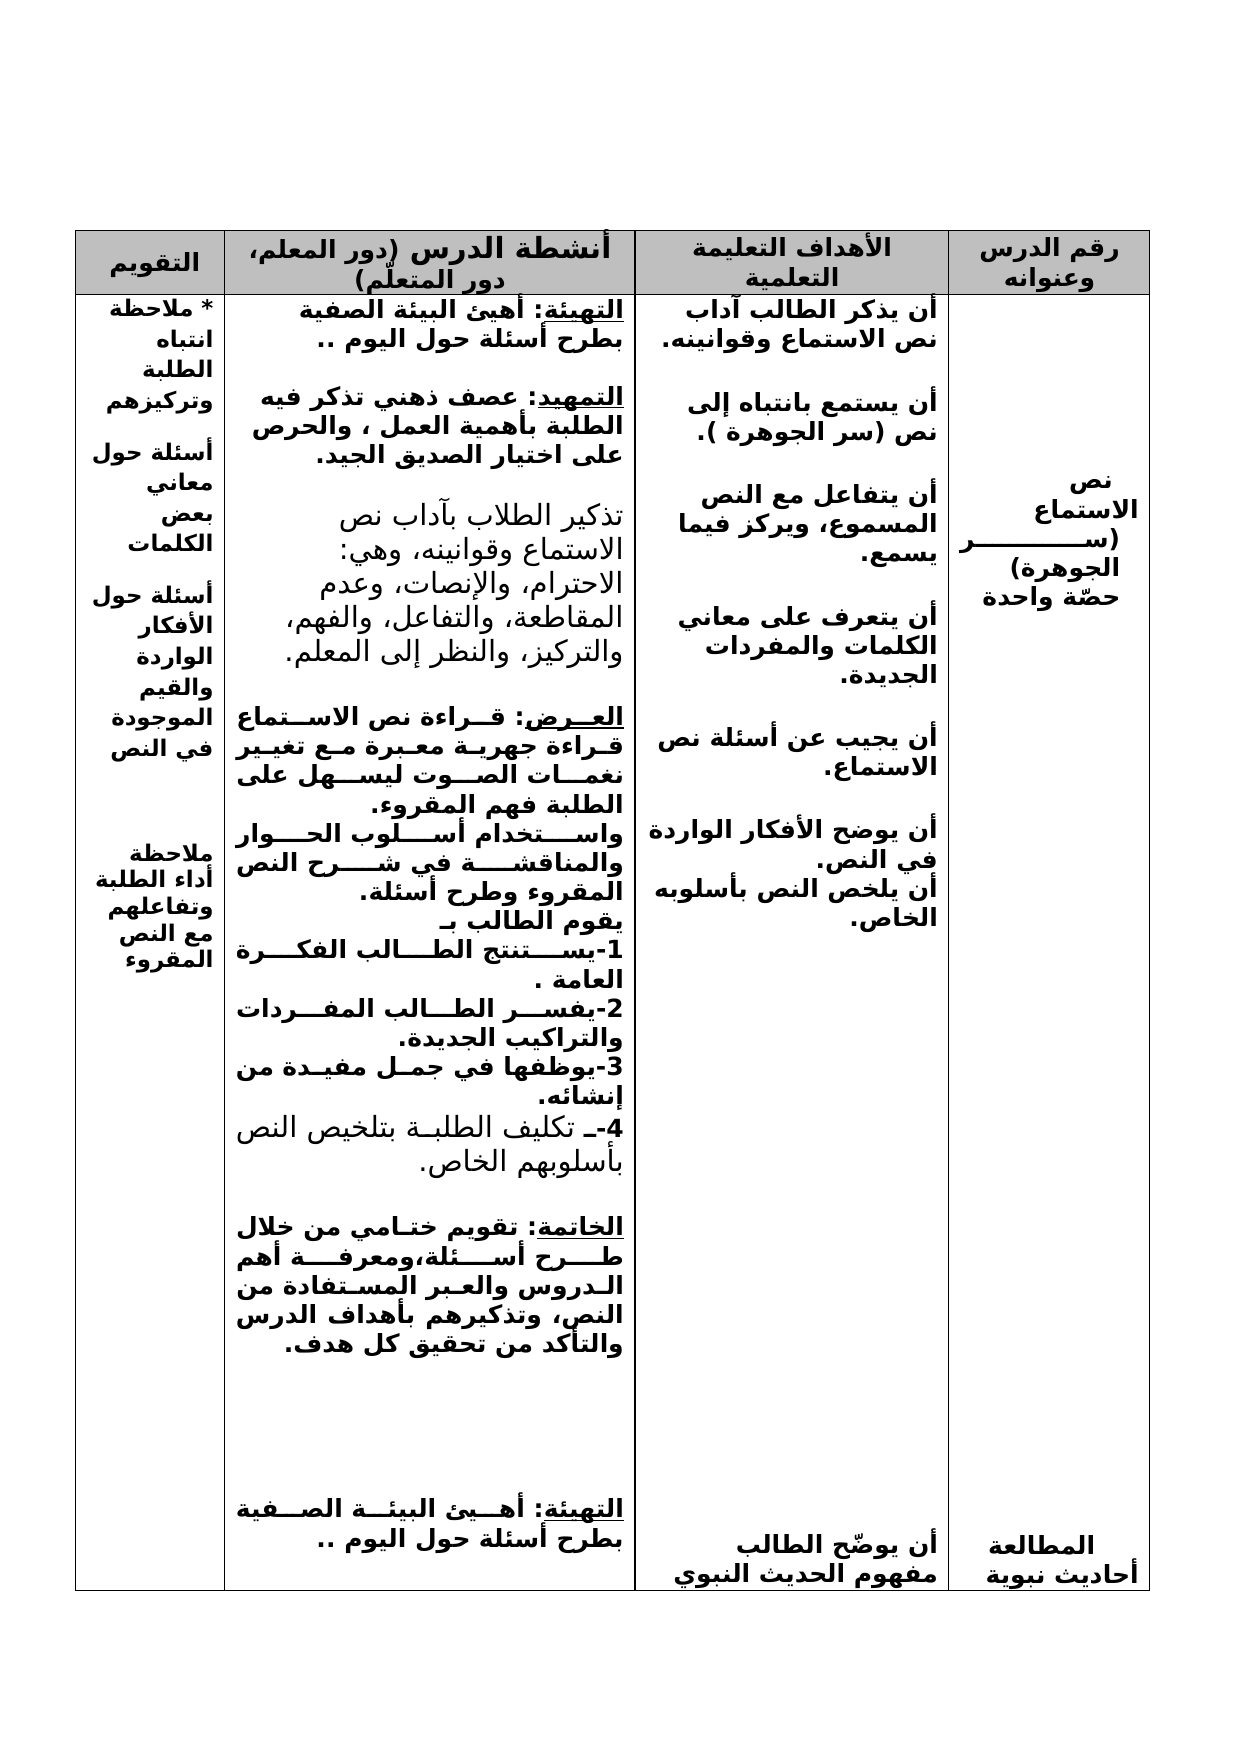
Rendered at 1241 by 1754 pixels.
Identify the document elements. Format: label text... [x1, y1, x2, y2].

table_header التقويم [76, 231, 224, 294]
table_header الأهداف التعليمة التعلمية [636, 231, 948, 294]
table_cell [76, 295, 224, 1589]
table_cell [636, 295, 948, 1589]
table_header رقم الدرس وعنوانه [949, 231, 1149, 294]
table_header أنشطة الدرس (دور المعلم، دور المتعلّم) [225, 231, 634, 294]
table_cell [225, 295, 634, 1589]
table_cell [949, 295, 1149, 1589]
